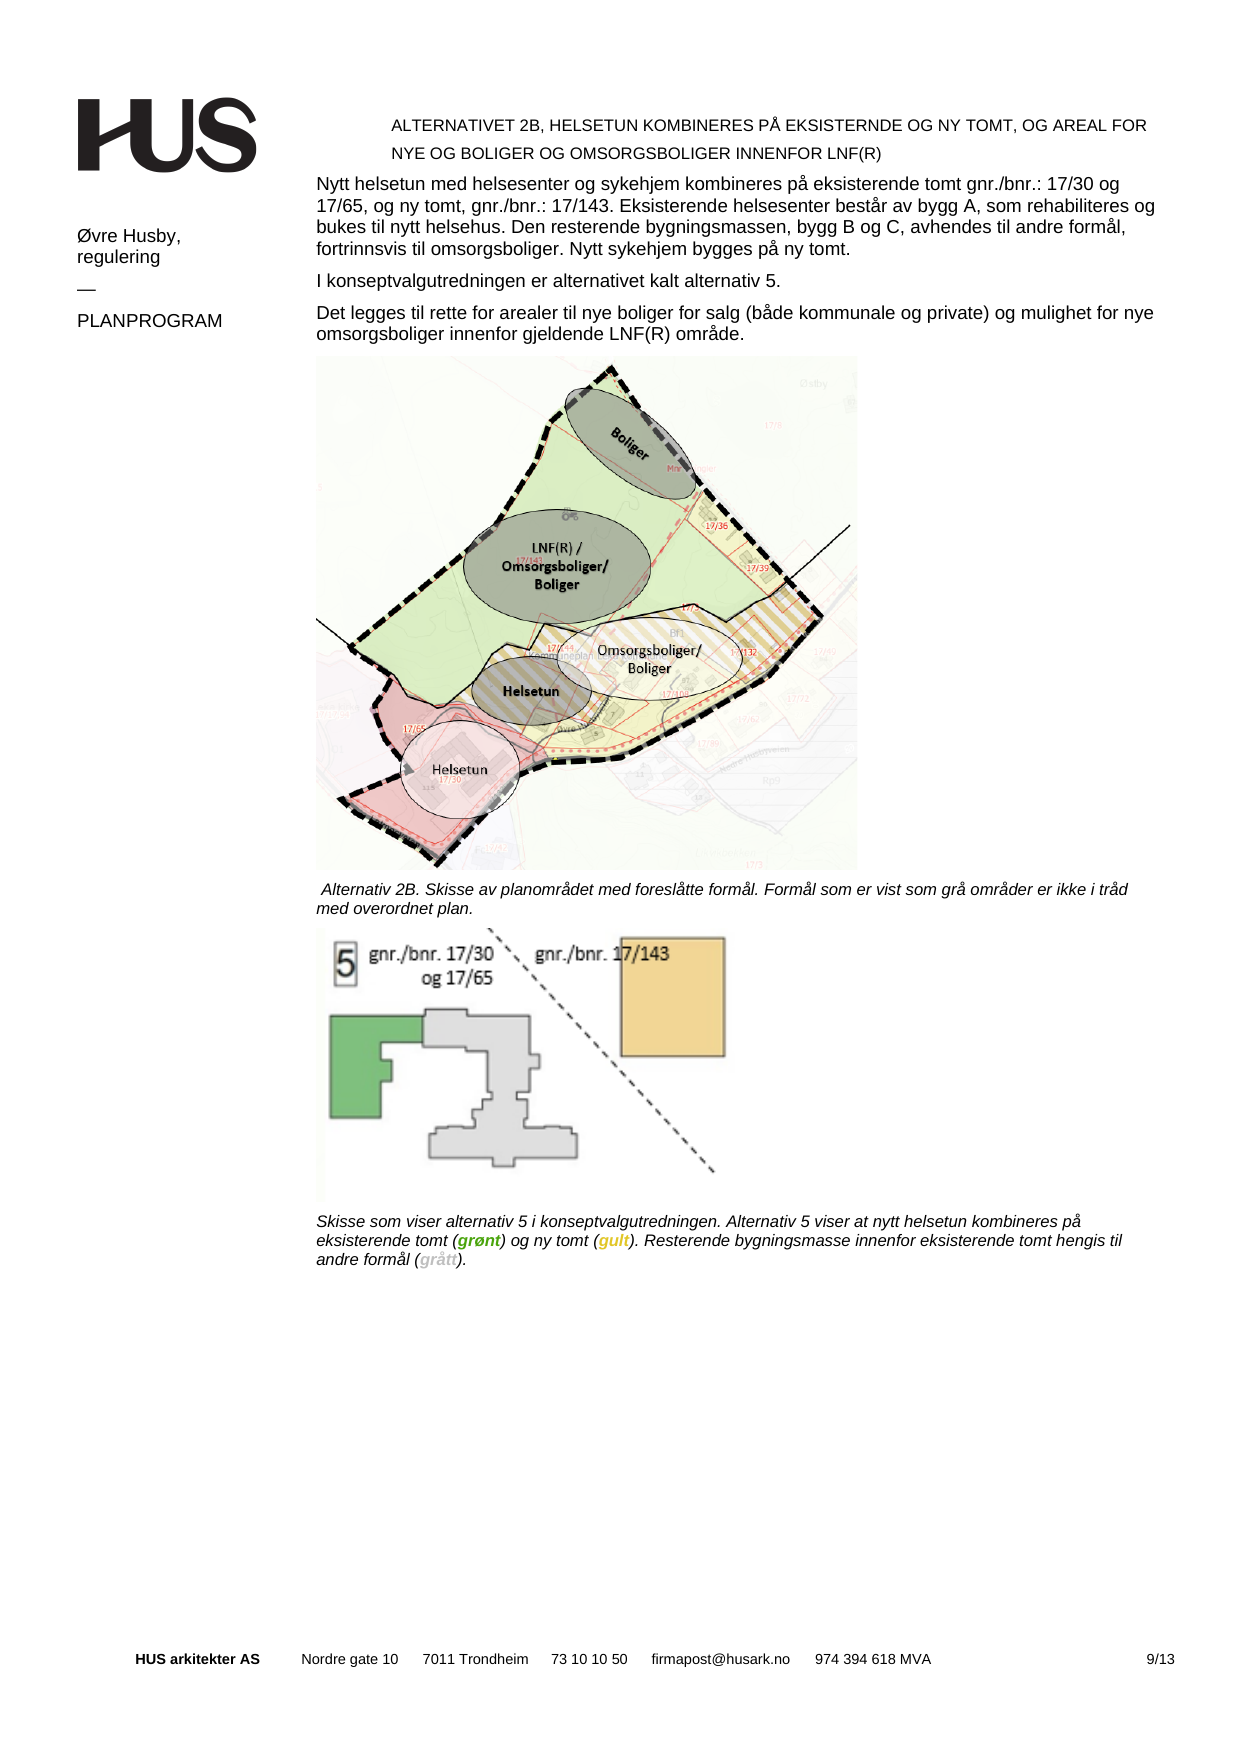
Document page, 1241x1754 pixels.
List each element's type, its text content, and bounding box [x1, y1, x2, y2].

text Det legges til rette for arealer til nye boliger for salg (både kommunale og private) og mulighet for nye omsorgsboliger innenfor gjeldende LNF(R) område. [316, 301, 1163, 344]
picture [316, 928, 740, 1202]
picture [0, 0, 272, 193]
text I konseptvalgutredningen er alternativet kalt alternativ 5. [316, 269, 1163, 291]
text Alternativ 2B. Skisse av planområdet med foreslåtte formål. Formål som er vist som grå områder er ikke i tråd med overordnet plan. [316, 880, 1163, 918]
subtitle alternativet 2B, Helsetun kombineres på eksisternde og ny tomt, og Areal for nye og boliger og omsorgsboliger innenfor LNF(R) [391, 115, 1163, 163]
text Nytt helsetun med helsesenter og sykehjem kombineres på eksisterende tomt gnr./bnr.: 17/30 og 17/65, og ny tomt, gnr./bnr.: 17/143. Eksisterende helsesenter består av bygg A, som rehabiliteres og bukes til nytt helsehus. Den resterende bygningsmassen, bygg B og C, avhendes til andre formål, fortrinnsvis til omsorgsboliger. Nytt sykehjem bygges på ny tomt. [316, 173, 1163, 259]
text Skisse som viser alternativ 5 i konseptvalgutredningen. Alternativ 5 viser at nytt helsetun kombineres på eksisterende tomt (grønt) og ny tomt (gult). Resterende bygningsmasse innenfor eksisterende tomt hengis til andre formål (grått). [316, 1212, 1163, 1269]
picture [316, 355, 858, 870]
